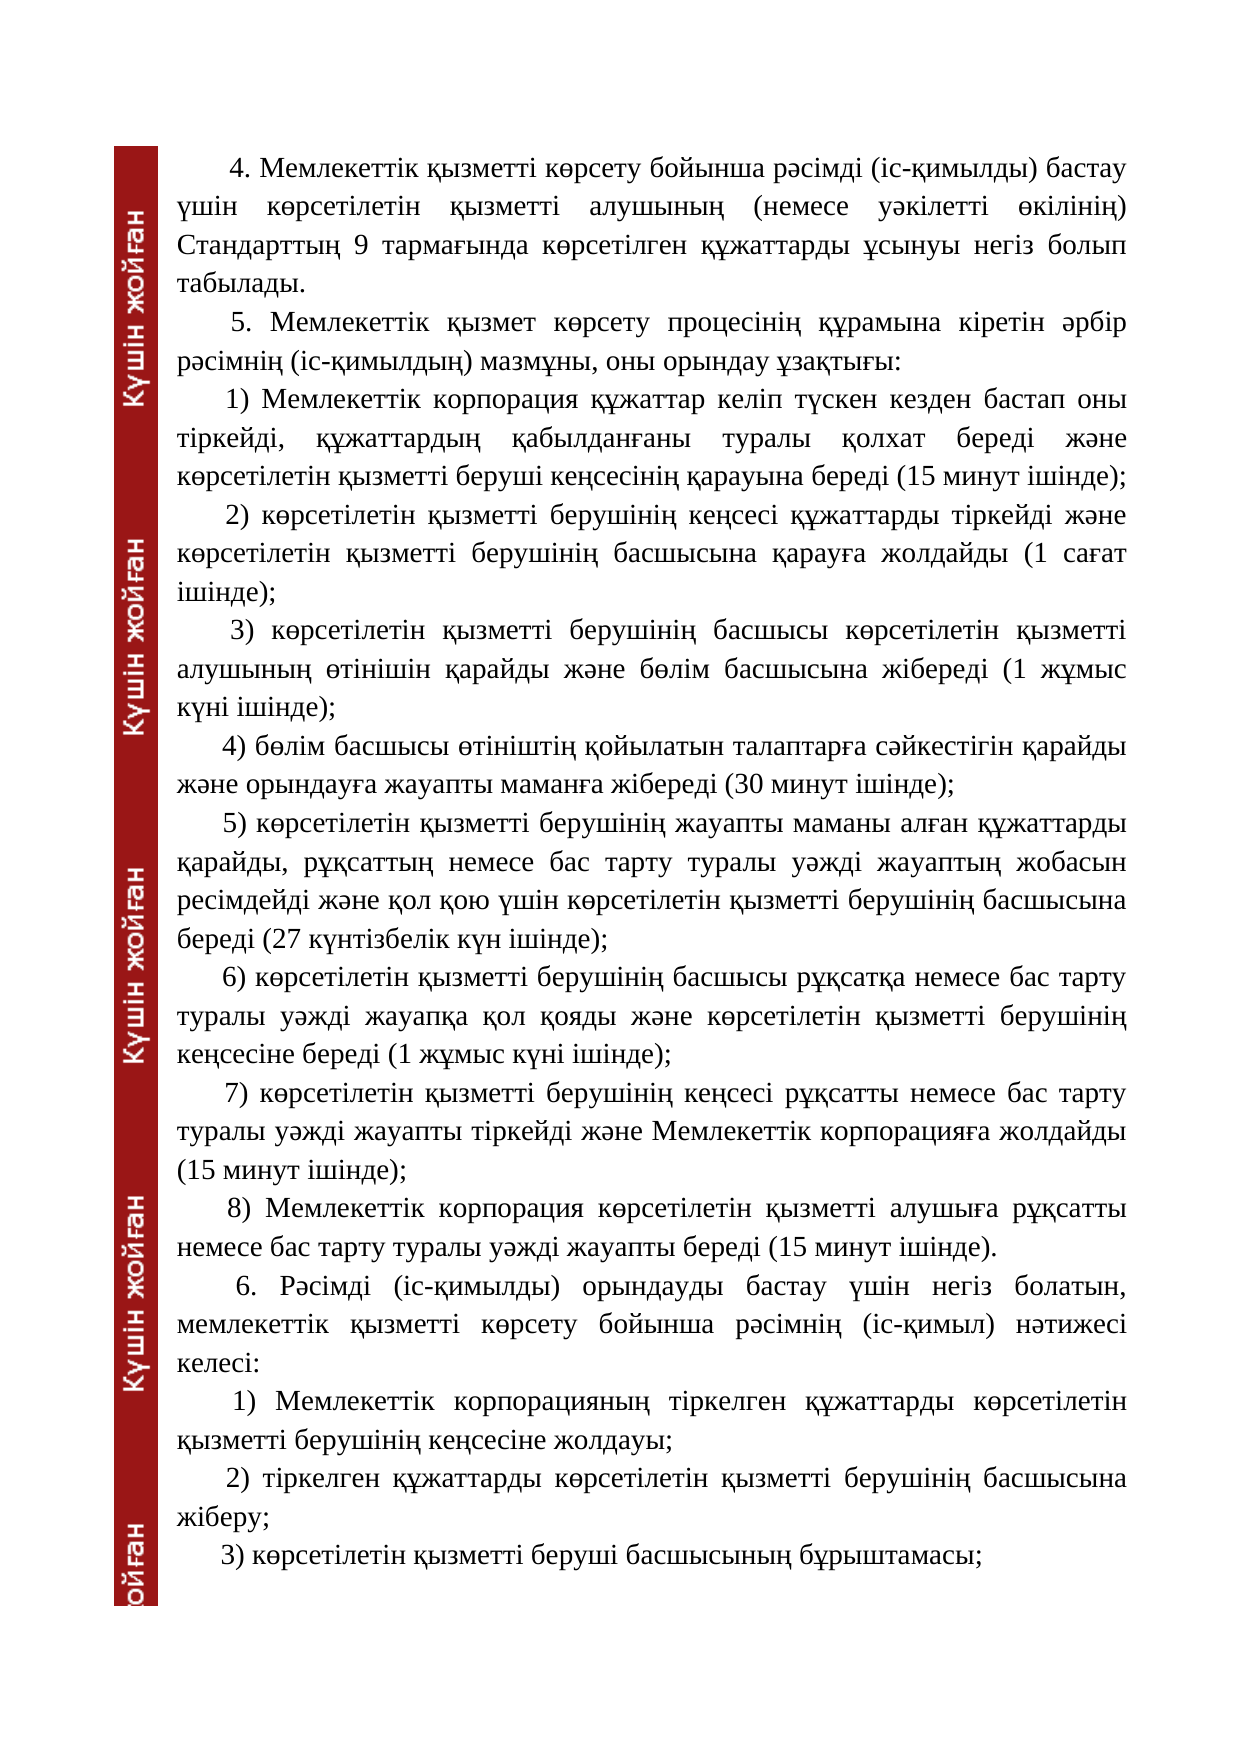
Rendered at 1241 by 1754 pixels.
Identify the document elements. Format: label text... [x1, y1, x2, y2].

picture [114, 376, 158, 381]
picture [114, 146, 158, 150]
text 7) көрсетілетін қызметті берушінің кеңсесі рұқсатты немесе бас тарту туралы уәжді жауапты тіркейді және Мемлекеттік корпорацияға жолдайды (15 минут ішінде); [112, 1075, 1128, 1186]
picture [114, 954, 158, 959]
text 3) көрсетілетін қызметті беруші басшысының бұрыштамасы; [112, 1537, 1128, 1571]
picture [114, 492, 158, 497]
text 6) көрсетілетін қызметті берушінің басшысы рұқсатқа немесе бас тарту туралы уәжді жауапқа қол қояды және көрсетілетін қызметті берушінің кеңсесіне береді (1 жұмыс күні ішінде); [112, 959, 1128, 1070]
picture [114, 1263, 158, 1268]
picture [114, 1186, 158, 1191]
picture [114, 1532, 158, 1537]
picture [114, 1378, 158, 1383]
picture [114, 1455, 158, 1460]
text 5. Мемлекеттік қызмет көрсету процесінің құрамына кіретін әрбір рәсімнің (іс-қимылдың) мазмұны, оны орындау ұзақтығы: [112, 304, 1128, 376]
text 2) көрсетілетін қызметті берушінің кеңсесі құжаттарды тіркейді және көрсетілетін қызметті берушінің басшысына қарауға жолдайды (1 сағат ішінде); [112, 497, 1128, 607]
text 3) көрсетілетін қызметті берушінің басшысы көрсетілетін қызметті алушының өтінішін қарайды және бөлім басшысына жібереді (1 жұмыс күні ішінде); [112, 612, 1128, 723]
picture [114, 1571, 158, 1606]
text 8) Мемлекеттік корпорация көрсетілетін қызметті алушыға рұқсатты немесе бас тарту туралы уәжді жауапты береді (15 минут ішінде). [112, 1191, 1128, 1263]
picture [114, 800, 158, 805]
text 1) Мемлекеттік корпорация құжаттар келіп түскен кезден бастап оны тіркейді, құжаттардың қабылданғаны туралы қолхат береді және көрсетілетін қызметті беруші кеңсесінің қарауына береді (15 минут ішінде); [112, 381, 1128, 492]
text 1) Мемлекеттік корпорацияның тіркелген құжаттарды көрсетілетін қызметті берушінің кеңсесіне жолдауы; [112, 1383, 1128, 1455]
text 4) бөлім басшысы өтініштің қойылатын талаптарға сәйкестігін қарайды және орындауға жауапты маманға жібереді (30 минут ішінде); [112, 728, 1128, 800]
picture [114, 607, 158, 612]
text 4. Мемлекеттік қызметті көрсету бойынша рәсімді (іс-қимылды) бастау үшін көрсетілетін қызметті алушының (немесе уәкілетті өкілінің) Стандарттың 9 тармағында көрсетілген құжаттарды ұсынуы негіз болып табылады. [112, 150, 1128, 299]
text 2) тіркелген құжаттарды көрсетілетін қызметті берушінің басшысына жіберу; [112, 1460, 1128, 1532]
text 6. Рәсімді (іс-қимылды) орындауды бастау үшін негіз болатын, мемлекеттік қызметті көрсету бойынша рәсімнің (іс-қимыл) нәтижесі келесі: [112, 1268, 1128, 1378]
picture [114, 1070, 158, 1075]
picture [114, 299, 158, 304]
picture [114, 723, 158, 728]
text 5) көрсетілетін қызметті берушінің жауапты маманы алған құжаттарды қарайды, рұқсаттың немесе бас тарту туралы уәжді жауаптың жобасын ресімдейді және қол қою үшін көрсетілетін қызметті берушінің басшысына береді (27 күнтізбелік күн ішінде); [112, 805, 1128, 954]
